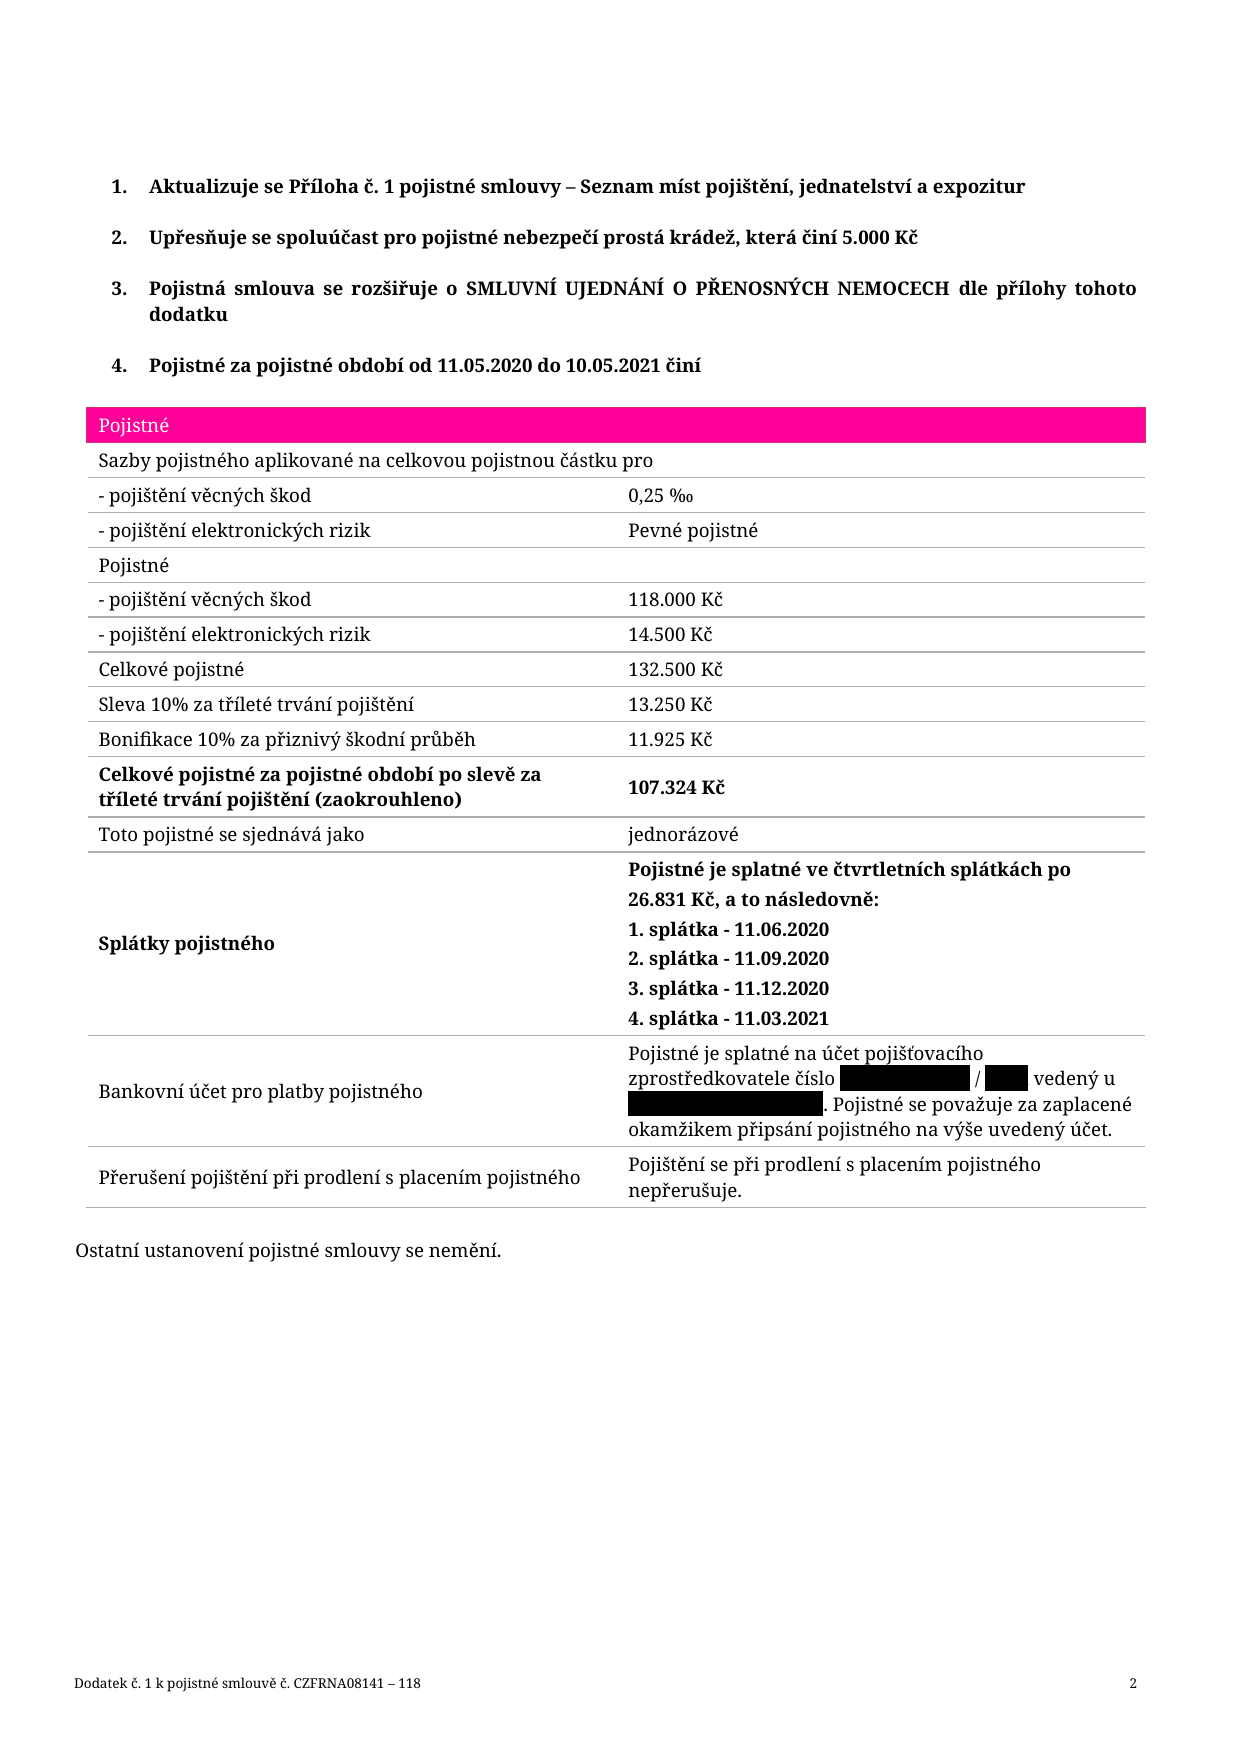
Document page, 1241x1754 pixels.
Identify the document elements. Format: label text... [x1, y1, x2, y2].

table_cell jednorázové [616, 816, 1146, 851]
table_cell Pevné pojistné [616, 512, 1146, 547]
table_cell Splátky pojistného [86, 851, 616, 1035]
table_cell Celkové pojistné za pojistné období po slevě za tříleté trvání pojištění (zaokrouhleno) [86, 756, 616, 816]
table_header Pojistné [87, 408, 1145, 442]
table_cell 0,25 ‰ [616, 477, 1146, 512]
list Pojistné za pojistné období od 11.05.2020 do 10.05.2021 činí [111, 352, 1137, 377]
table_cell 132.500 Kč [616, 651, 1146, 686]
table_cell Sazby pojistného aplikované na celkovou pojistnou částku pro [86, 443, 1146, 477]
table_cell 107.324 Kč [616, 756, 1146, 816]
table_cell 14.500 Kč [616, 616, 1146, 651]
table_cell Pojistné [86, 547, 1146, 582]
table_cell Pojistné je splatné na účet pojišťovacího zprostředkovatele číslo xxxxxxxxxxxx / xxxx vedený u xxxxxxxxxxxxxxxxxx. Pojistné se považuje za zaplacené okamžikem připsání pojistného na výše uvedený účet. [616, 1035, 1146, 1146]
table_cell Pojistné je splatné ve čtvrtletních splátkách po 26.831 Kč, a to následovně: 1. splátka - 11.06.2020 2. splátka - 11.09.2020 3. splátka - 11.12.2020 4. splátka - 11.03.2021 [616, 851, 1146, 1035]
list Aktualizuje se Příloha č. 1 pojistné smlouvy – Seznam míst pojištění, jednatelství a expozitur [111, 173, 1137, 199]
table_cell 13.250 Kč [616, 686, 1146, 721]
table_cell Celkové pojistné [86, 651, 616, 686]
list Upřesňuje se spoluúčast pro pojistné nebezpečí prostá krádež, která činí 5.000 Kč [111, 224, 1137, 250]
table_cell Přerušení pojištění při prodlení s placením pojistného [86, 1146, 616, 1207]
table_cell Pojištění se při prodlení s placením pojistného nepřerušuje. [616, 1146, 1146, 1207]
table_cell Toto pojistné se sjednává jako [86, 816, 616, 851]
table_cell Bankovní účet pro platby pojistného [86, 1035, 616, 1146]
table_cell - pojištění elektronických rizik [86, 512, 616, 547]
table_cell 11.925 Kč [616, 721, 1146, 756]
table_cell Sleva 10% za tříleté trvání pojištění [86, 686, 616, 721]
table_cell - pojištění věcných škod [86, 582, 616, 616]
table_cell Bonifikace 10% za přiznivý škodní průběh [86, 721, 616, 756]
table_cell 118.000 Kč [616, 582, 1146, 616]
text Ostatní ustanovení pojistné smlouvy se nemění. [75, 1237, 1137, 1263]
table_cell - pojištění věcných škod [86, 477, 616, 512]
table_cell - pojištění elektronických rizik [86, 616, 616, 651]
list Pojistná smlouva se rozšiřuje o Smluvní ujednání o přenosných nemocech dle přílohy tohoto dodatku [111, 275, 1137, 326]
